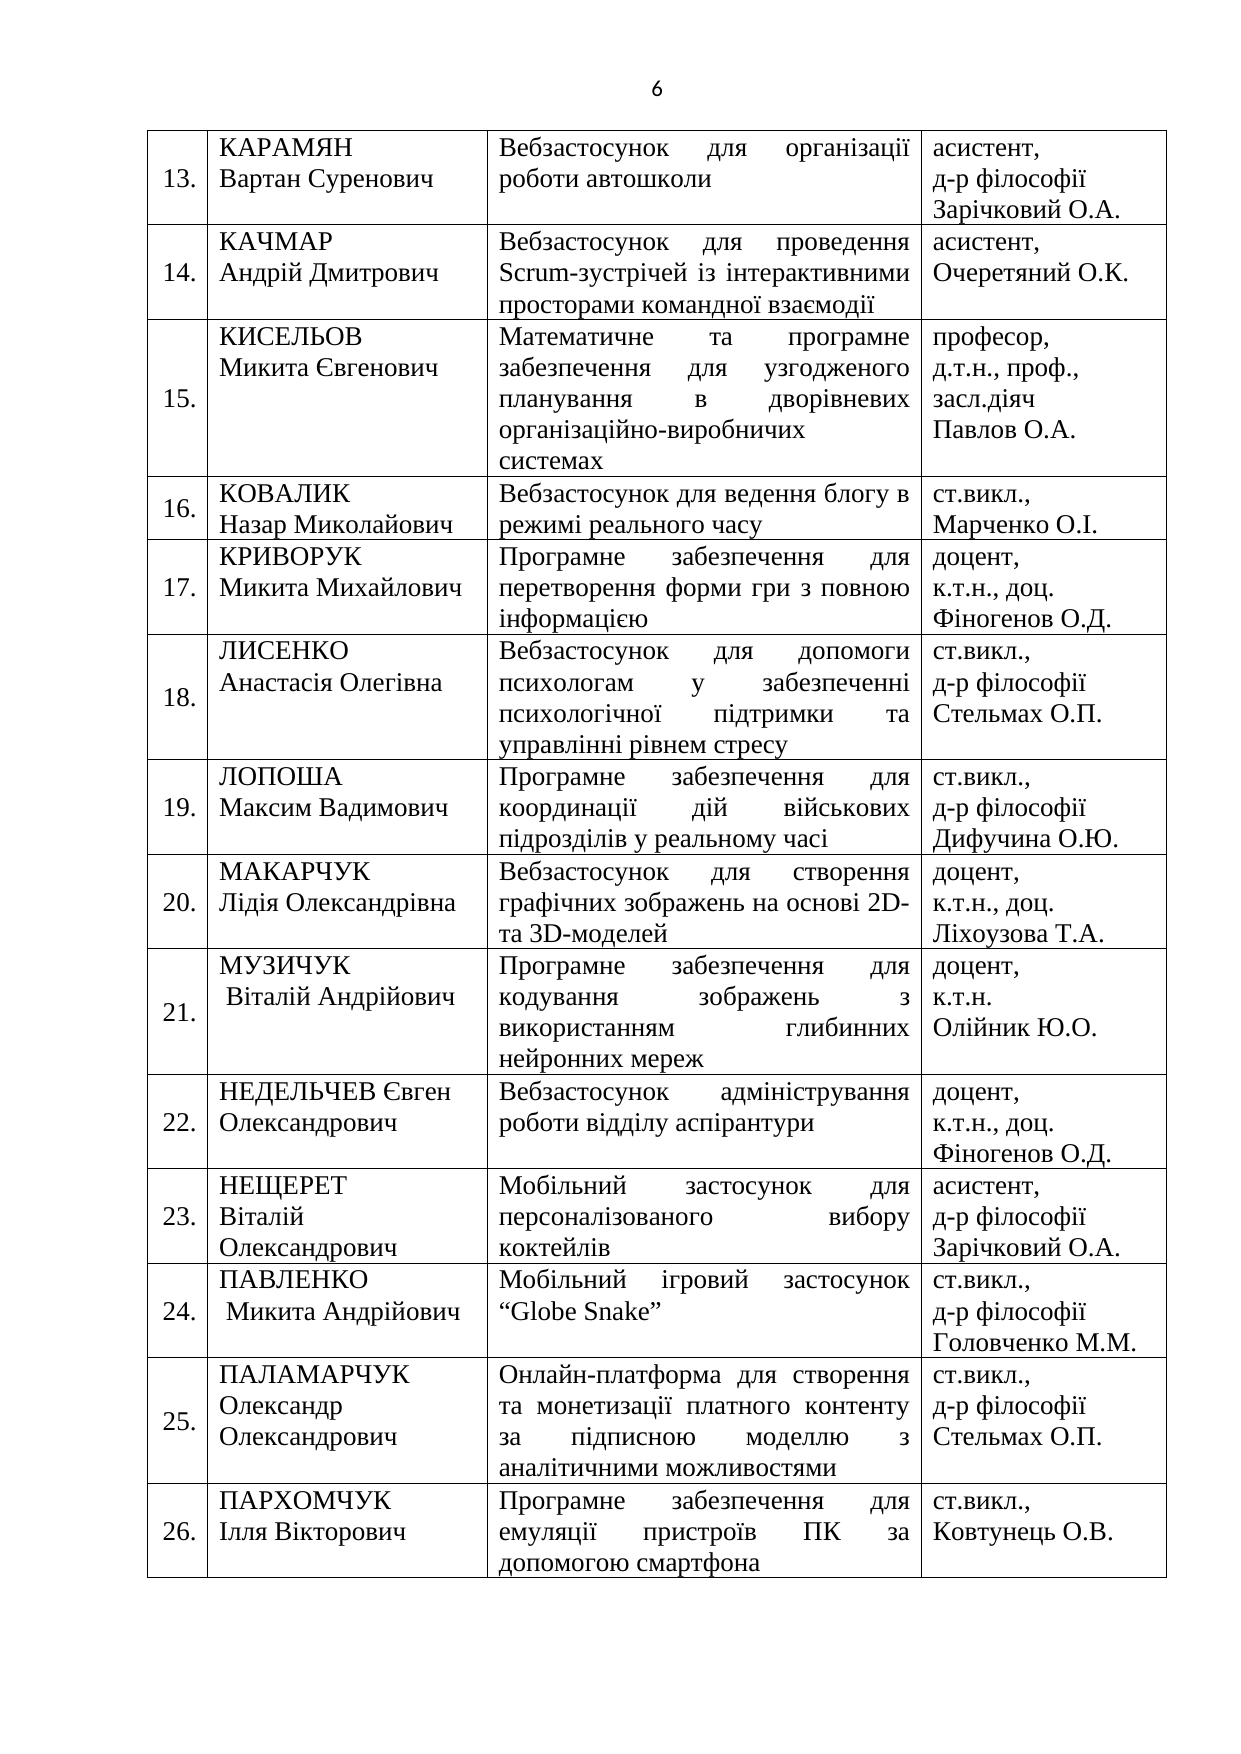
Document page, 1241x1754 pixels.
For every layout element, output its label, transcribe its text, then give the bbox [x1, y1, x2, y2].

table_cell асистент, д-р філософії Зарічковий О.А. [922, 1169, 1166, 1263]
table_cell Програмне забезпечення для кодування зображень з використанням глибинних нейронних мереж [488, 949, 921, 1074]
table_cell КРИВОРУК Микита Михайлович [208, 540, 487, 633]
table_cell 14. [148, 225, 207, 319]
table_cell Мобільний ігровий застосунок “Globe Snake” [488, 1264, 921, 1357]
table_cell асистент, д-р філософії Зарічковий О.А. [922, 131, 1166, 224]
table_cell Програмне забезпечення для емуляції пристроїв ПК за допомогою смартфона [488, 1484, 921, 1577]
table_cell КАЧМАР Андрій Дмитрович [208, 225, 487, 319]
table_cell ПАВЛЕНКО Микита Андрійович [208, 1264, 487, 1357]
table_cell ст.викл., д-р філософії Головченко М.М. [922, 1264, 1166, 1357]
table_cell 15. [148, 320, 207, 476]
table_cell ПАРХОМЧУК Ілля Вікторович [208, 1484, 487, 1577]
table_cell доцент, к.т.н., доц. Фіногенов О.Д. [922, 540, 1166, 633]
table_cell Вебзастосунок для проведення Scrum-зустрічей із інтерактивними просторами командної взаємодії [488, 225, 921, 319]
table_cell ст.викл., д-р філософії Стельмах О.П. [922, 635, 1166, 759]
table_cell 18. [148, 635, 207, 759]
table_cell Вебзастосунок для ведення блогу в режимі реального часу [488, 477, 921, 539]
table_cell доцент, к.т.н. Олійник Ю.О. [922, 949, 1166, 1074]
table_cell Програмне забезпечення для перетворення форми гри з повною інформацією [488, 540, 921, 633]
table_cell КИСЕЛЬОВ Микита Євгенович [208, 320, 487, 476]
table_cell 17. [148, 540, 207, 633]
table_cell Програмне забезпечення для координації дій військових підрозділів у реальному часі [488, 760, 921, 853]
table_cell Вебзастосунок для допомоги психологам у забезпеченні психологічної підтримки та управлінні рівнем стресу [488, 635, 921, 759]
table_cell НЕДЕЛЬЧЕВ Євген Олександрович [208, 1075, 487, 1168]
table_cell професор, д.т.н., проф., засл.діяч Павлов О.А. [922, 320, 1166, 476]
table_cell ЛИСЕНКО Анастасія Олегівна [208, 635, 487, 759]
table_cell 20. [148, 855, 207, 948]
table_cell доцент, к.т.н., доц. Ліхоузова Т.А. [922, 855, 1166, 948]
table_cell ЛОПОША Максим Вадимович [208, 760, 487, 853]
table_cell 23. [148, 1169, 207, 1263]
table_cell асистент, Очеретяний О.К. [922, 225, 1166, 319]
table_cell 22. [148, 1075, 207, 1168]
table_cell Мобільний застосунок для персоналізованого вибору коктейлів [488, 1169, 921, 1263]
table_cell 21. [148, 949, 207, 1074]
table_cell 25. [148, 1358, 207, 1483]
table_cell ст.викл., д-р філософії Стельмах О.П. [922, 1358, 1166, 1483]
table_cell 19. [148, 760, 207, 853]
table_cell ст.викл., Ковтунець О.В. [922, 1484, 1166, 1577]
table_cell 26. [148, 1484, 207, 1577]
table_cell МУЗИЧУК Віталій Андрійович [208, 949, 487, 1074]
table_cell Вебзастосунок адміністрування роботи відділу аспірантури [488, 1075, 921, 1168]
table_cell КАРАМЯН Вартан Суренович [208, 131, 487, 224]
table_cell Онлайн-платформа для створення та монетизації платного контенту за підписною моделлю з аналітичними можливостями [488, 1358, 921, 1483]
table_cell Вебзастосунок для організації роботи автошколи [488, 131, 921, 224]
table_cell доцент, к.т.н., доц. Фіногенов О.Д. [922, 1075, 1166, 1168]
table_cell ст.викл., д-р філософії Дифучина О.Ю. [922, 760, 1166, 853]
table_cell 13. [148, 131, 207, 224]
table_cell ст.викл., Марченко О.І. [922, 477, 1166, 539]
table_cell Математичне та програмне забезпечення для узгодженого планування в дворівневих організаційно-виробничих системах [488, 320, 921, 476]
table_cell 24. [148, 1264, 207, 1357]
table_cell 16. [148, 477, 207, 539]
table_cell Вебзастосунок для створення графічних зображень на основі 2D- та 3D-моделей [488, 855, 921, 948]
table_cell МАКАРЧУК Лідія Олександрівна [208, 855, 487, 948]
table_cell ПАЛАМАРЧУК Олександр Олександрович [208, 1358, 487, 1483]
